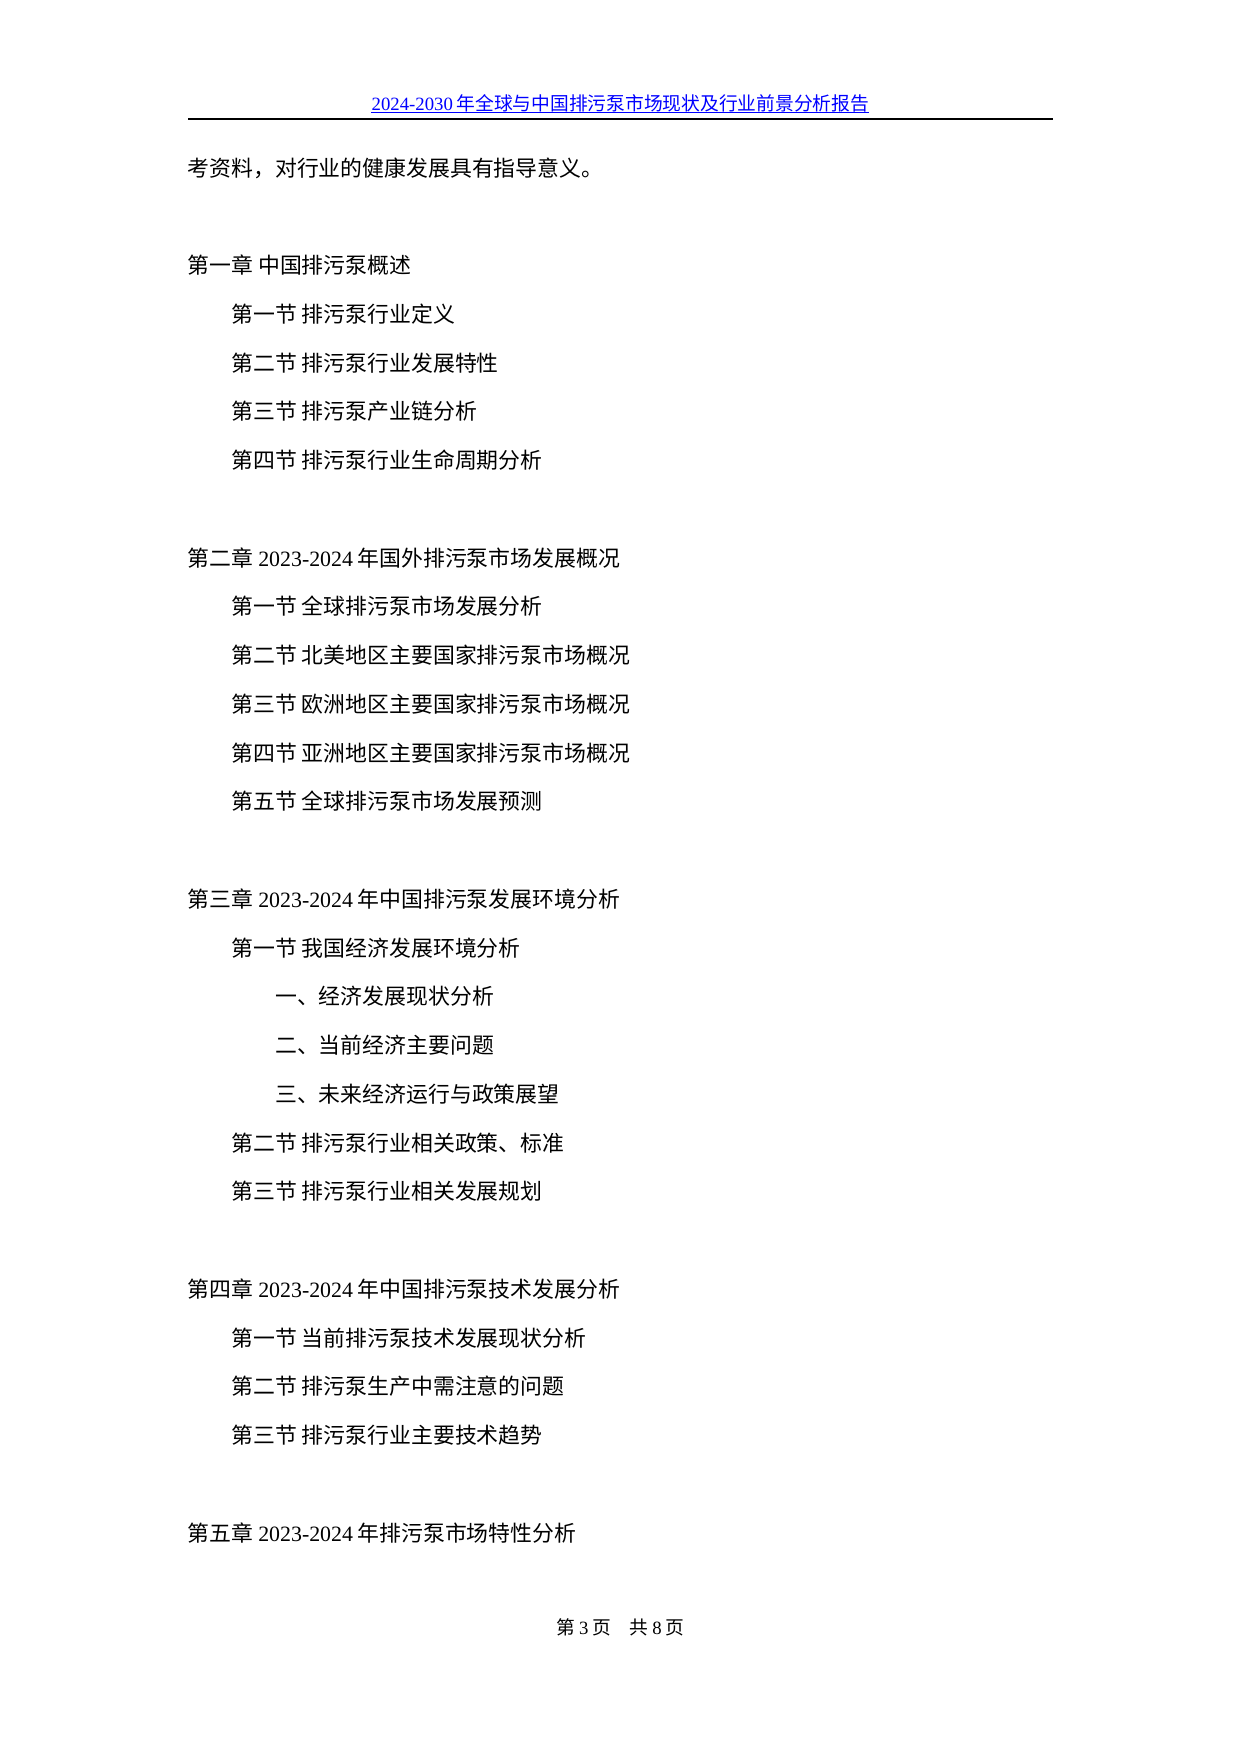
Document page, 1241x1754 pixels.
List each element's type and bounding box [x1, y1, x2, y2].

text [187, 150, 1053, 1548]
